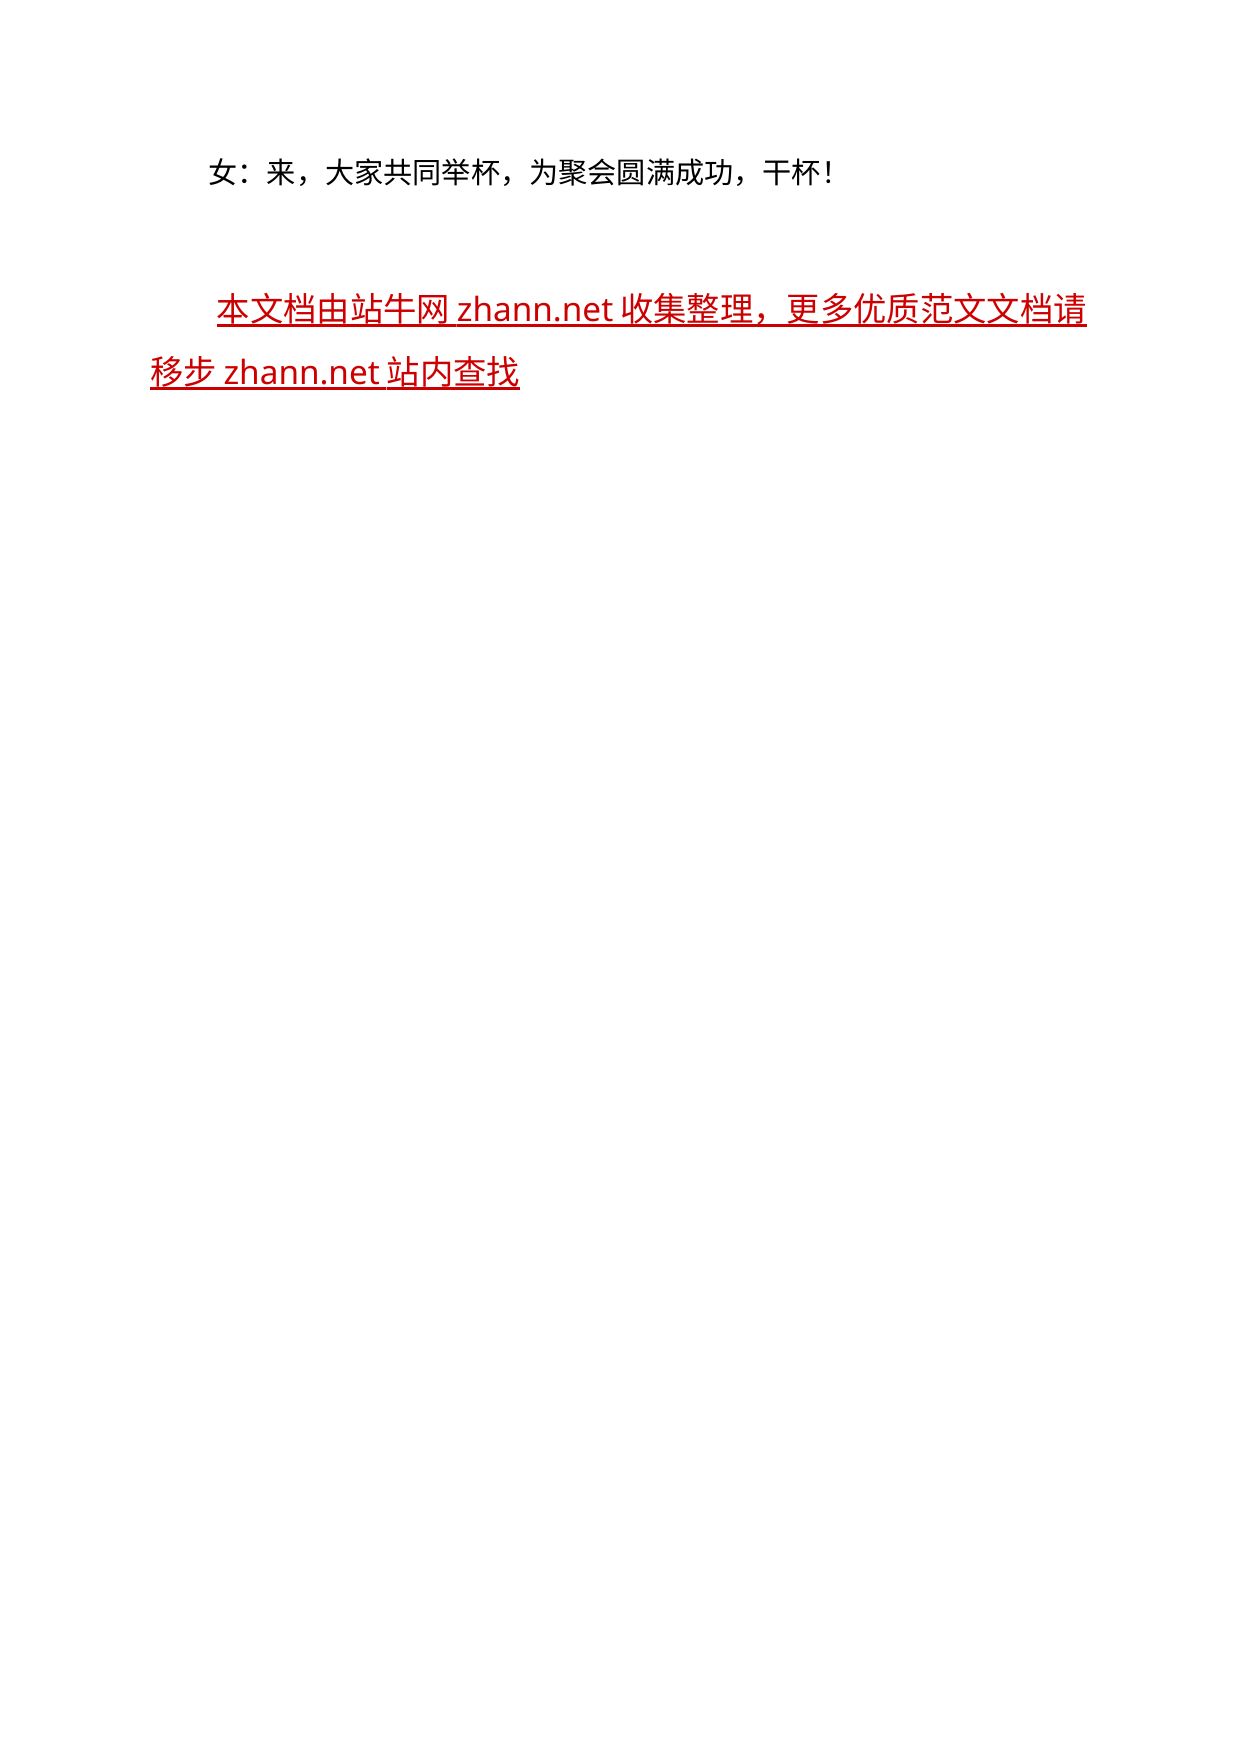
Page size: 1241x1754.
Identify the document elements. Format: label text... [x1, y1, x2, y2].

text 本文档由站牛网zhann.net收集整理，更多优质范文文档请移步zhann.net站内查找 [150, 283, 1090, 394]
text 女：来，大家共同举杯，为聚会圆满成功，干杯！ [150, 150, 1090, 192]
